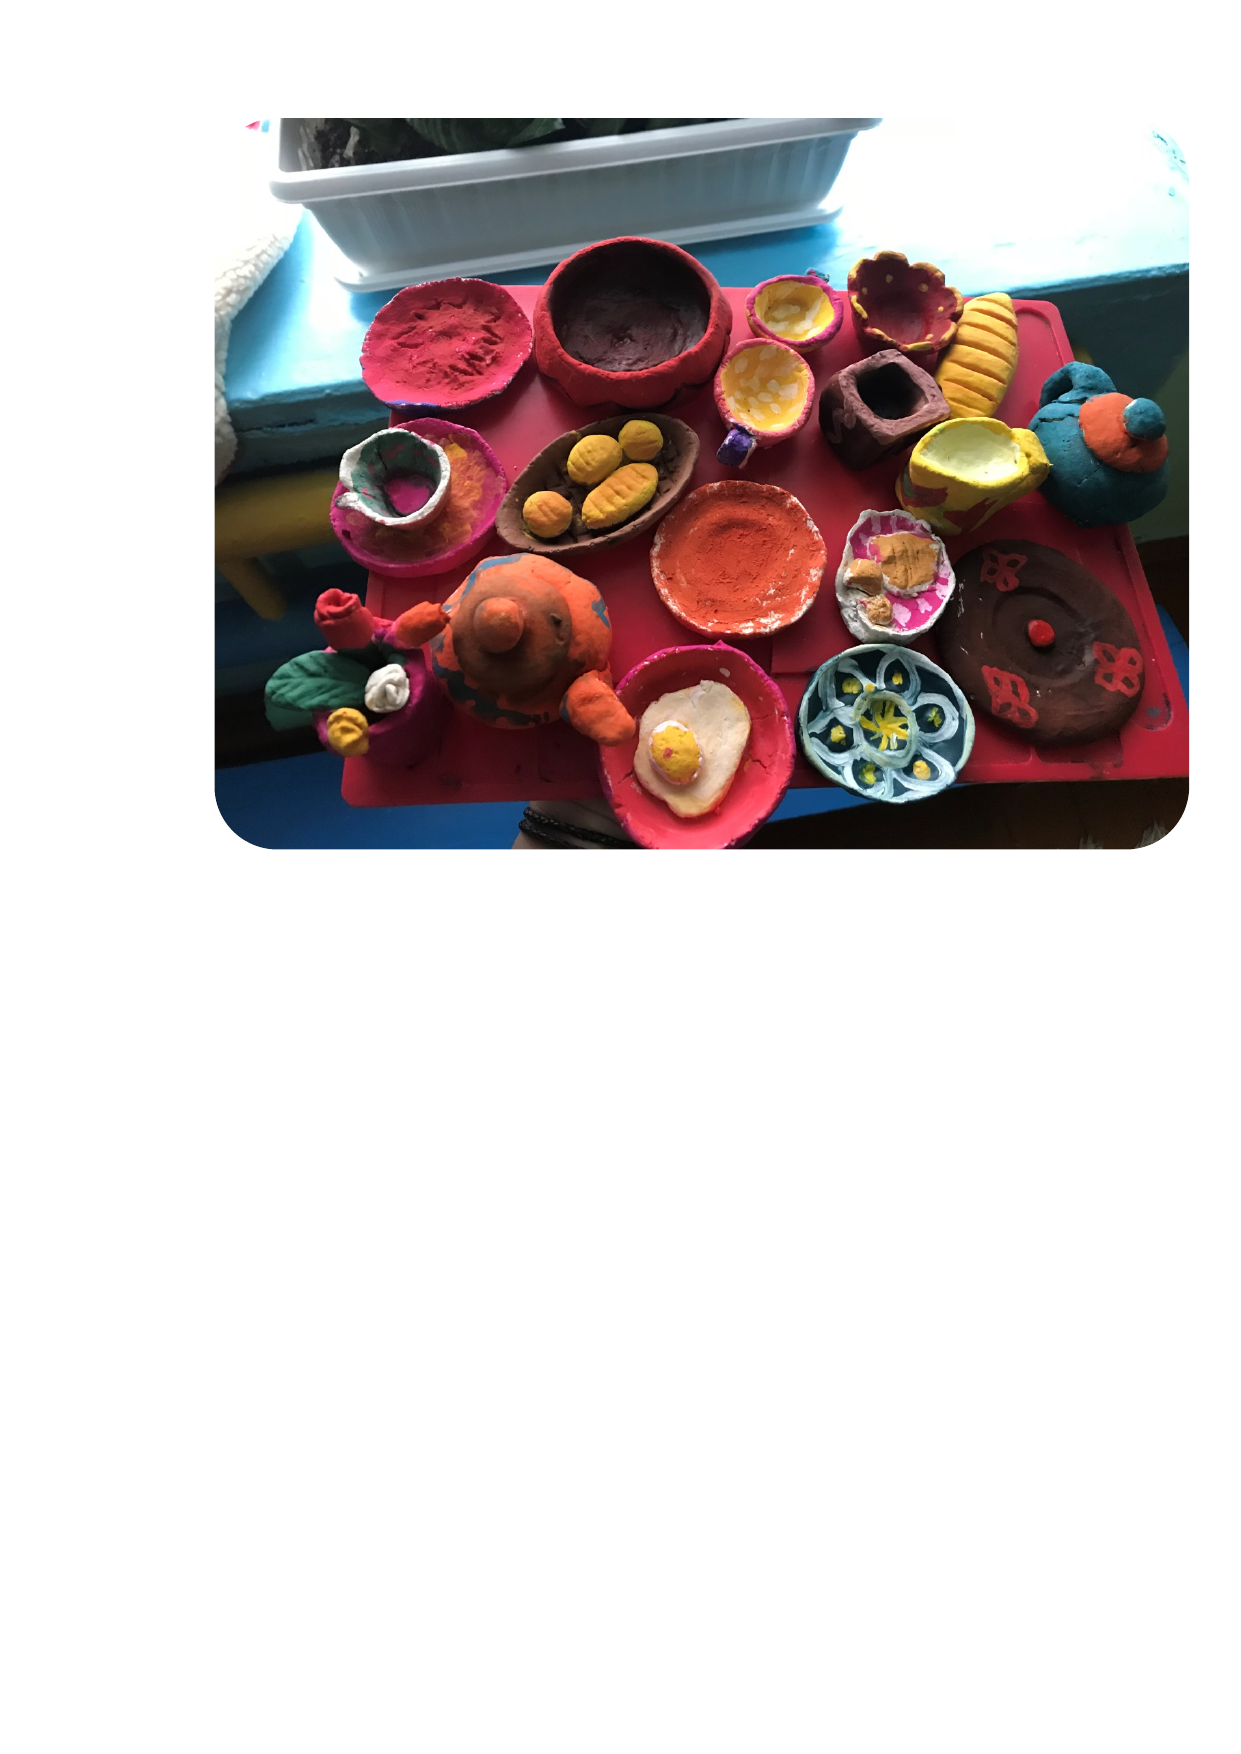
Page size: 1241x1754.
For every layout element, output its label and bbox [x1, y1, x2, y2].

picture [214, 118, 1190, 850]
